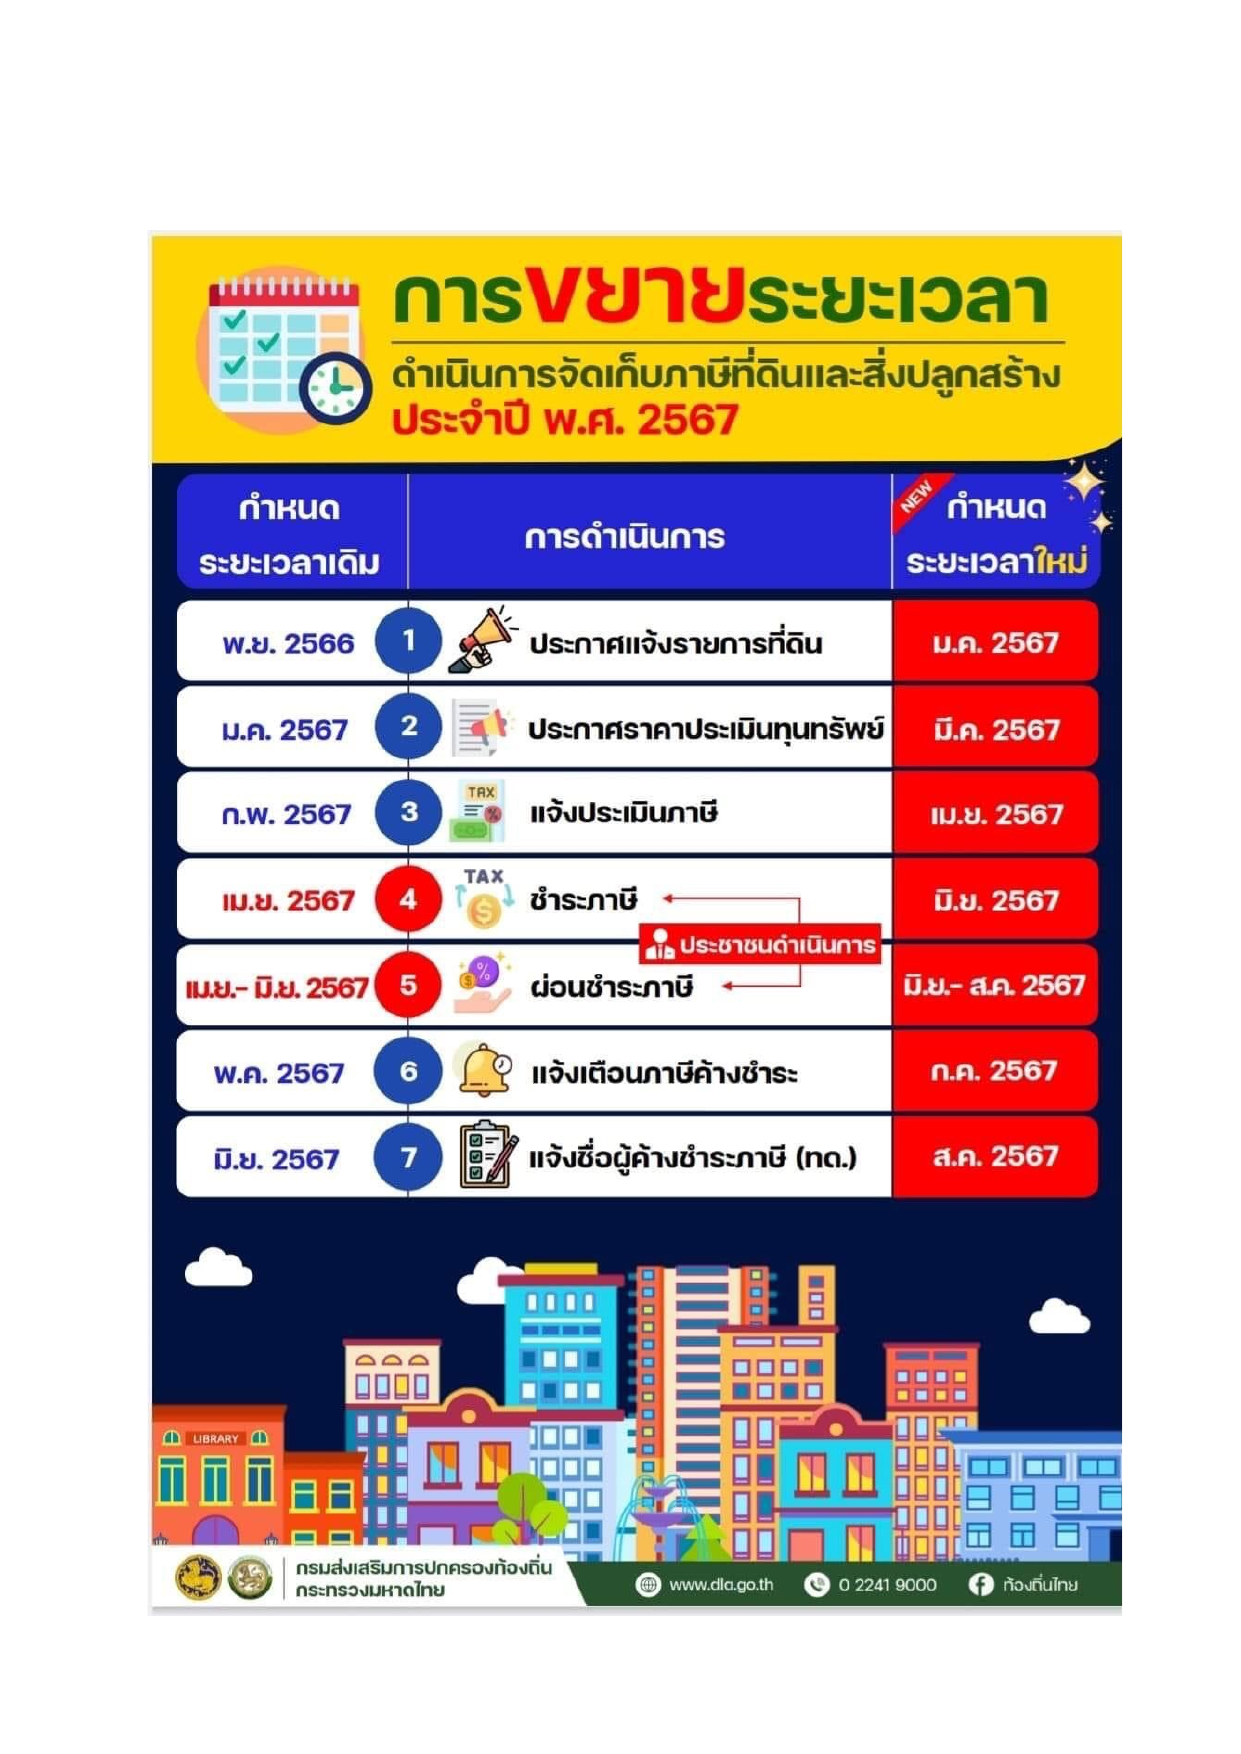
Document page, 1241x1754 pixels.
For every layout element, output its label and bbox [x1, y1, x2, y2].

picture [147, 230, 1123, 1616]
